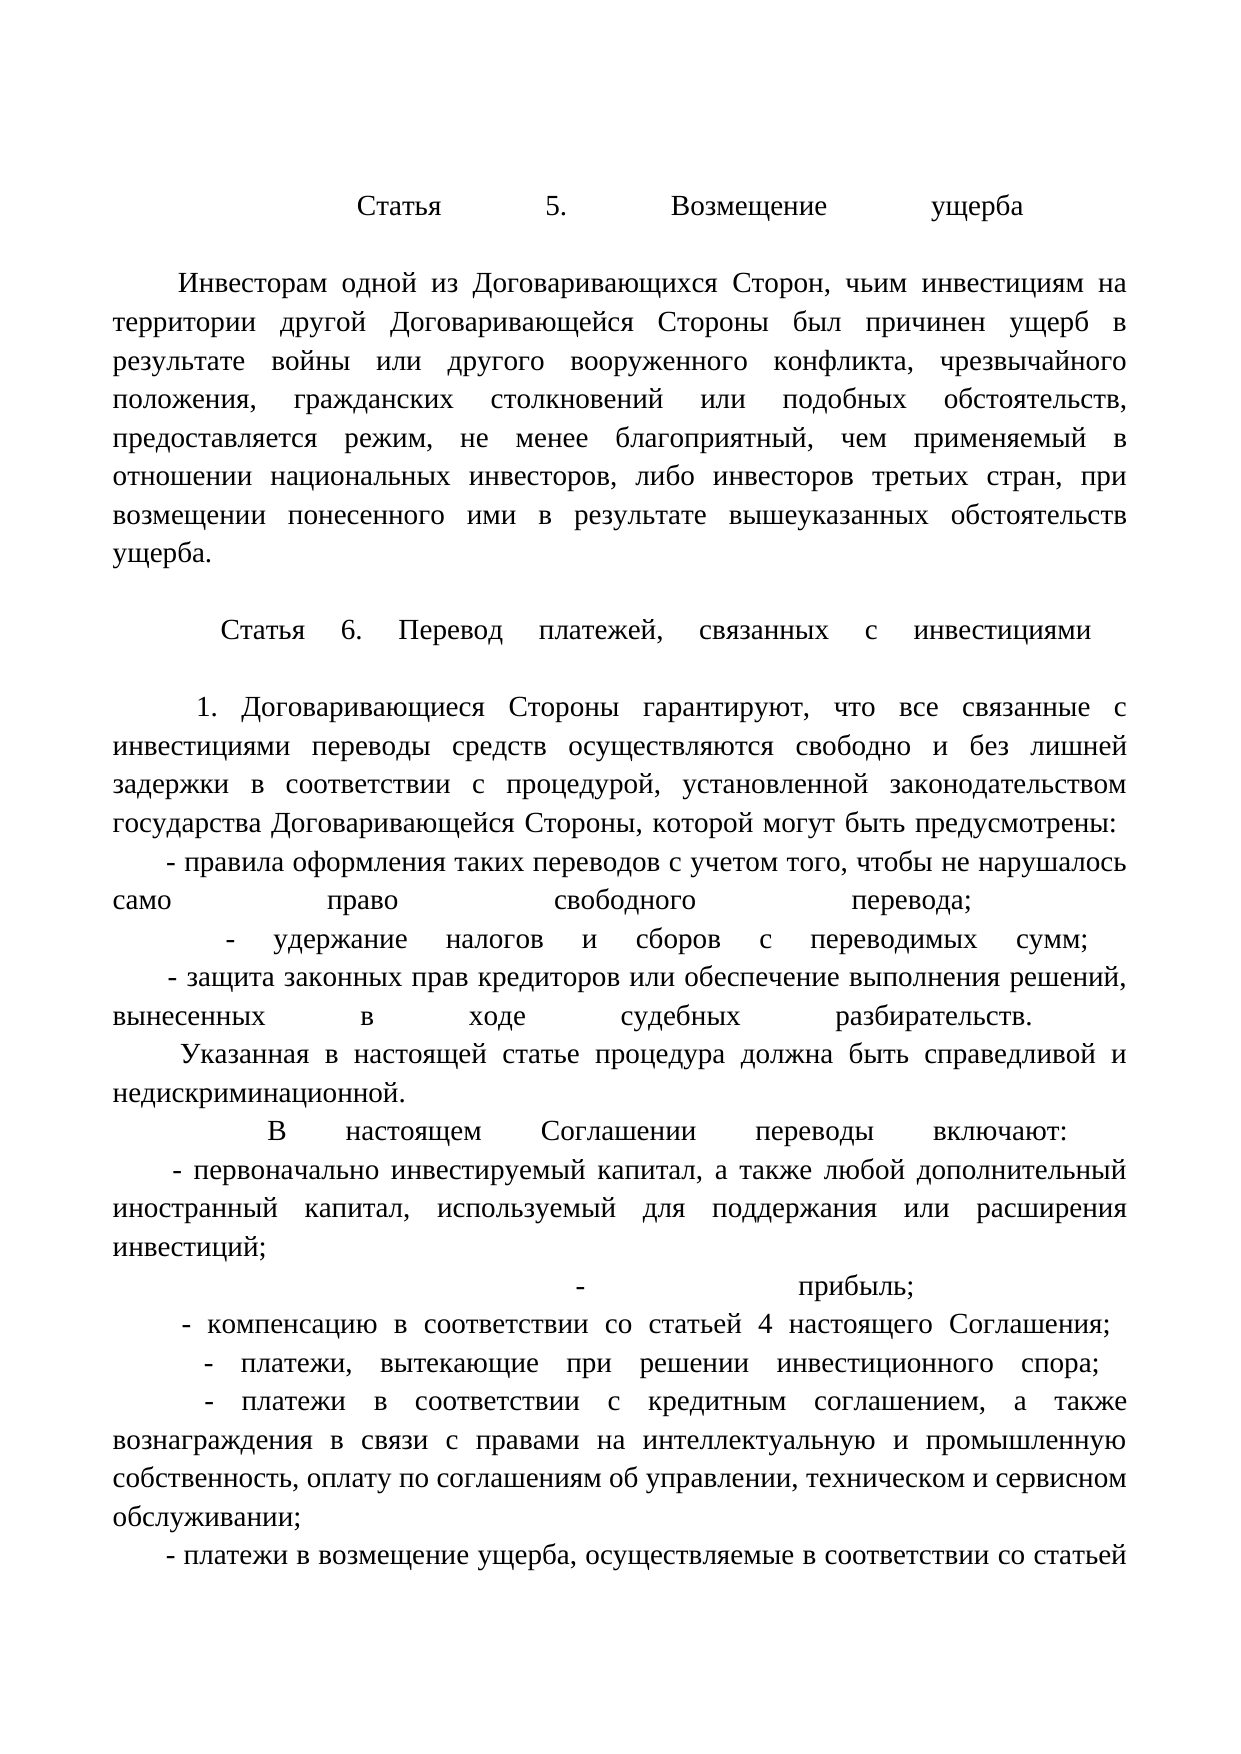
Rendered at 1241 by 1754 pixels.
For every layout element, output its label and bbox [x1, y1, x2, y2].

text [112, 150, 1128, 1571]
